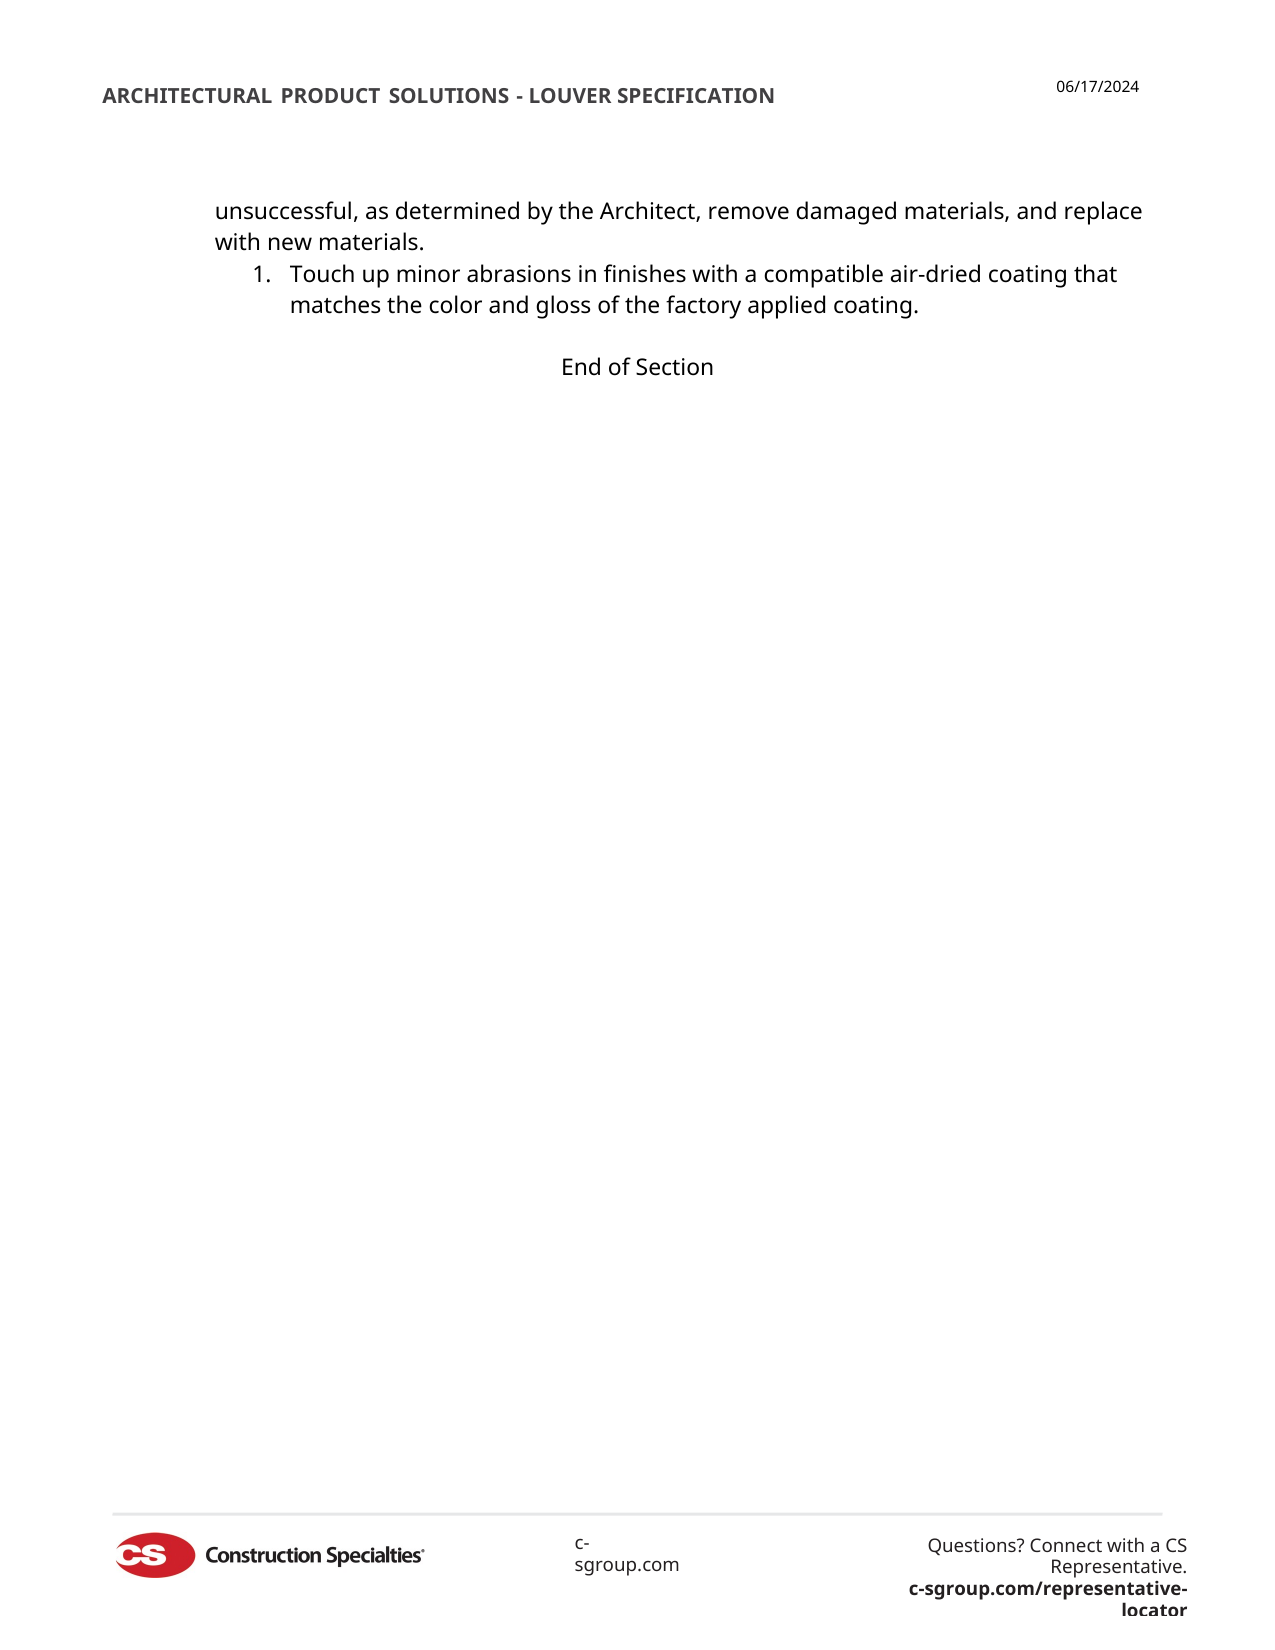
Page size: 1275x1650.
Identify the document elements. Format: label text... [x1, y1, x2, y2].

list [177, 195, 1173, 257]
text End of Section [102, 351, 1173, 382]
list Touch up minor abrasions in finishes with a compatible air-dried coating that matches the color and gloss of the factory applied coating. [252, 257, 1173, 320]
picture [115, 1532, 425, 1578]
